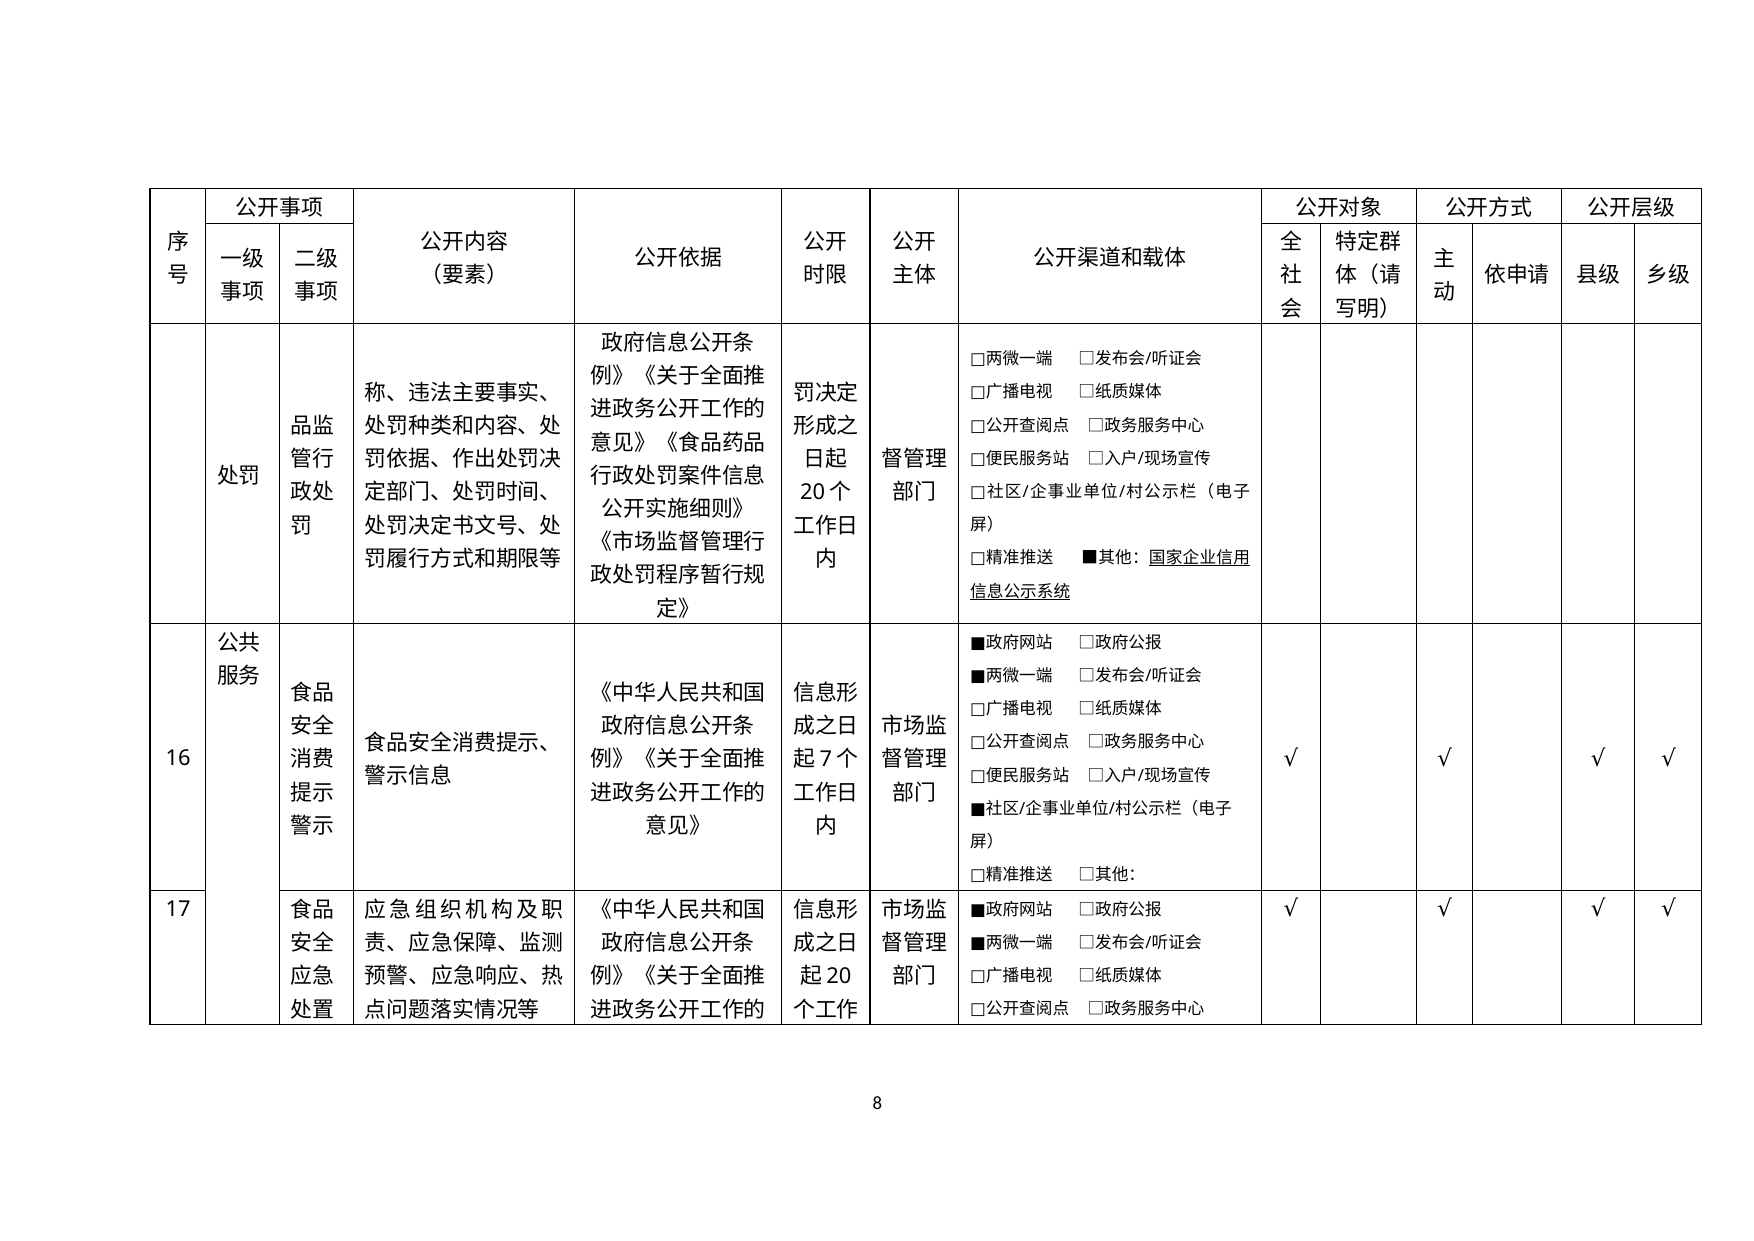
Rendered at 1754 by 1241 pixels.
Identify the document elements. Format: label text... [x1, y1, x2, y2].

table_cell √ [1562, 891, 1634, 1024]
table_cell 特定群体（请写明） [1321, 224, 1416, 323]
table_header 序号 [151, 189, 205, 323]
table_header 公开渠道和载体 [959, 189, 1261, 323]
table_cell 全社会 [1262, 224, 1320, 323]
table_header 公开方式 [1417, 189, 1561, 222]
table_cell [354, 324, 574, 623]
table_cell 信息形成之日起7个工作日内 [782, 624, 869, 890]
table_cell 公共服务 [206, 624, 279, 1024]
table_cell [959, 891, 1261, 1024]
table_cell 信息形成之日起20个工作日内 [782, 891, 869, 1024]
table_cell [1473, 891, 1561, 1024]
table_cell [1321, 624, 1416, 890]
table_header 公开 时限 [782, 189, 869, 323]
table_header 公开 主体 [871, 189, 958, 323]
table_cell 食品安全消费提示警示 [280, 624, 353, 890]
table_cell [1473, 324, 1561, 623]
table_cell √ [1562, 324, 1634, 623]
table_cell 《中华人民共和国政府信息公开条例》《关于全面推进政务公开工作的意见》 [575, 891, 781, 1024]
table_header 公开事项 [206, 189, 353, 222]
table_cell √ [1635, 624, 1701, 890]
table_cell √ [1262, 891, 1320, 1024]
table_cell [1321, 891, 1416, 1024]
table_header 公开依据 [575, 189, 781, 323]
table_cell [959, 324, 1261, 623]
table_cell 市场监督管理部门 [871, 624, 958, 890]
table_cell √ [1417, 324, 1472, 623]
table_cell √ [1635, 891, 1701, 1024]
table_cell 15 [151, 324, 205, 623]
table_cell √ [1417, 891, 1472, 1024]
table_cell 乡级 [1635, 224, 1701, 323]
table_cell 化妆品监管行政处罚 [280, 324, 353, 623]
table_header 公开对象 [1262, 189, 1416, 222]
table_cell √ [1417, 624, 1472, 890]
table_cell 16 [151, 624, 205, 890]
table_cell 行政处罚 [206, 324, 279, 623]
table_cell √ [1262, 324, 1320, 623]
table_cell 市场监督管理部门 [871, 891, 958, 1024]
table_header 公开层级 [1562, 189, 1701, 222]
table_cell 《中华人民共和国政府信息公开条例》《关于全面推进政务公开工作的意见》 [575, 624, 781, 890]
table_cell √ [1262, 624, 1320, 890]
table_cell ■政府网站 □政府公报 ■两微一端 □发布会/听证会 □广播电视 □纸质媒体 □公开查阅点 □政务服务中心 □便民服务站 □入户/现场宣传 ■社区/企事业单位/村公示栏（电子屏） □精准推送 □其他： [959, 624, 1261, 890]
table_cell 县级 [1562, 224, 1634, 323]
table_header 公开内容 （要素） [354, 189, 574, 323]
table_cell 应急组织机构及职责、应急保障、监测预警、应急响应、热点问题落实情况等 [354, 891, 574, 1024]
table_cell 二级事项 [280, 224, 353, 323]
table_cell 17 [151, 891, 205, 1024]
table_cell [1635, 324, 1701, 623]
table_cell √ [1562, 624, 1634, 890]
table_cell [1473, 624, 1561, 890]
table_cell 食品安全消费提示、警示信息 [354, 624, 574, 890]
table_cell 食品安全应急处置 [280, 891, 353, 1024]
table_cell 一级事项 [206, 224, 279, 323]
table_cell 市场监督管理部门 [871, 324, 958, 623]
table_cell 主动 [1417, 224, 1472, 323]
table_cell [575, 324, 781, 623]
table_cell 行政处罚决定形成之日起20个工作日内 [782, 324, 869, 623]
table_cell [1321, 324, 1416, 623]
table_cell 依申请 [1473, 224, 1561, 323]
